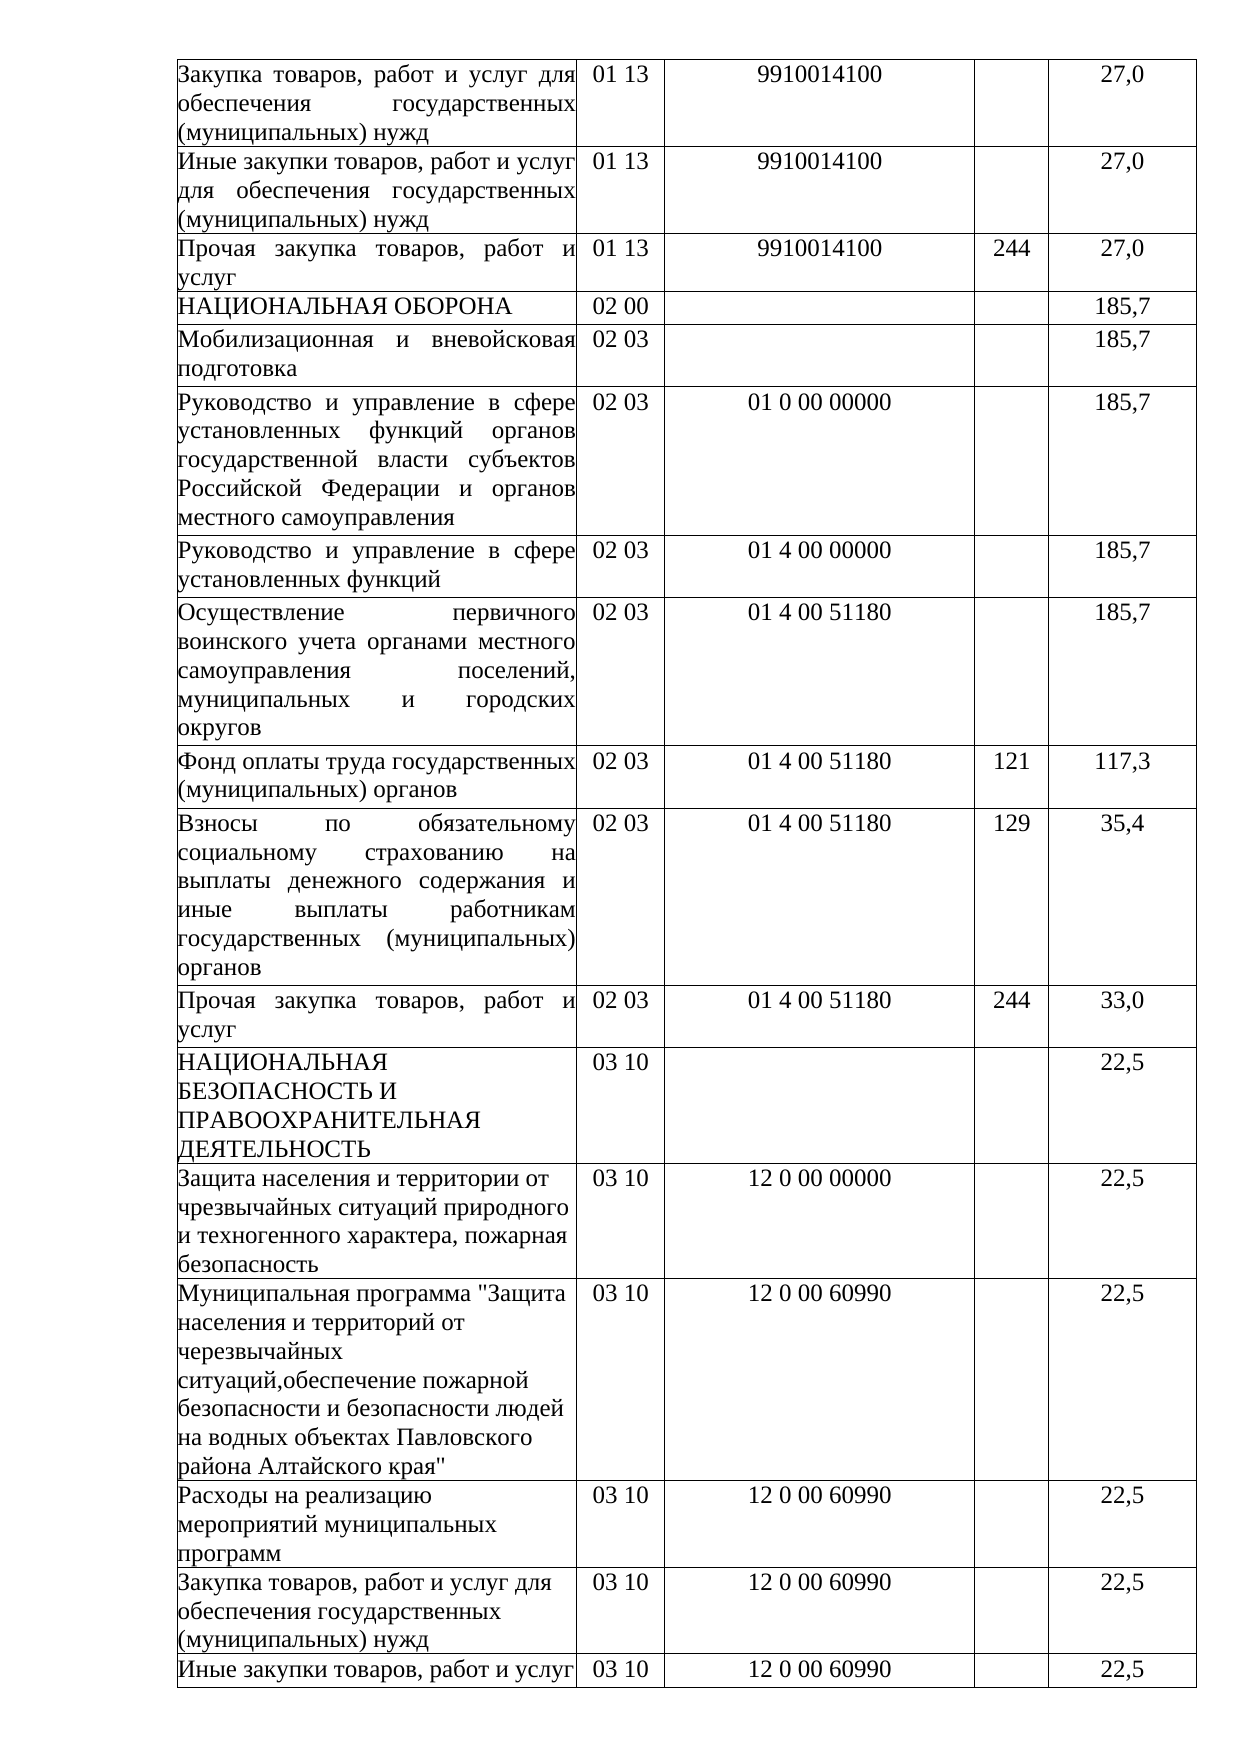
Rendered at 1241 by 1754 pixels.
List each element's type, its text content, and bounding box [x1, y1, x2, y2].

table_cell [665, 325, 974, 386]
table_cell [975, 1568, 1048, 1653]
table_cell 03 10 [577, 1164, 664, 1278]
table_cell 01 13 [577, 234, 664, 291]
table_cell Иные закупки товаров, работ и услуг для обеспечения государственных (муниципальных) нужд [178, 147, 576, 233]
table_cell 185,7 [1049, 536, 1196, 597]
table_cell 117,3 [1049, 746, 1196, 807]
table_cell [975, 1654, 1048, 1687]
table_cell [665, 1048, 974, 1162]
table_cell Руководство и управление в сфере установленных функций органов государственной власти субъектов Российской Федерации и органов местного самоуправления [178, 387, 576, 535]
table_cell [975, 1164, 1048, 1278]
table_cell 03 10 [577, 1481, 664, 1566]
table_cell 01 4 00 51180 [665, 986, 974, 1047]
table_cell 22,5 [1049, 1048, 1196, 1162]
table_cell 12 0 00 60990 [665, 1279, 974, 1480]
table_cell [975, 598, 1048, 745]
table_cell 33,0 [1049, 986, 1196, 1047]
table_cell 02 03 [577, 598, 664, 745]
table_cell Осуществление первичного воинского учета органами местного самоуправления поселений, муниципальных и городских округов [178, 598, 576, 745]
table_cell 9910014100 [665, 60, 974, 146]
table_cell Взносы по обязательному социальному страхованию на выплаты денежного содержания и иные выплаты работникам государственных (муниципальных) органов [178, 809, 576, 985]
table_cell [975, 325, 1048, 386]
table_cell [975, 60, 1048, 146]
table_cell Фонд оплаты труда государственных (муниципальных) органов [178, 746, 576, 807]
table_cell НАЦИОНАЛЬНАЯ ОБОРОНА [178, 292, 576, 324]
table_cell 01 4 00 51180 [665, 598, 974, 745]
table_cell Прочая закупка товаров, работ и услуг [178, 234, 576, 291]
table_cell [975, 536, 1048, 597]
table_cell 03 10 [577, 1568, 664, 1653]
table_cell 02 03 [577, 809, 664, 985]
table_cell 35,4 [1049, 809, 1196, 985]
table_cell Закупка товаров, работ и услуг для обеспечения государственных (муниципальных) нужд [178, 1568, 576, 1653]
table_cell 02 03 [577, 536, 664, 597]
table_cell Защита населения и территории от чрезвычайных ситуаций природного и техногенного характера, пожарная безопасность [178, 1164, 576, 1278]
table_cell 12 0 00 00000 [665, 1164, 974, 1278]
table_cell 121 [975, 746, 1048, 807]
table_cell Прочая закупка товаров, работ и услуг [178, 986, 576, 1047]
table_cell 22,5 [1049, 1164, 1196, 1278]
table_cell 185,7 [1049, 598, 1196, 745]
table_cell [975, 147, 1048, 233]
table_cell 22,5 [1049, 1481, 1196, 1566]
table_cell 02 03 [577, 387, 664, 535]
table_cell 12 0 00 60990 [665, 1654, 974, 1687]
table_cell 01 4 00 51180 [665, 809, 974, 985]
table_cell 01 13 [577, 60, 664, 146]
table_cell [975, 387, 1048, 535]
table_cell [975, 1481, 1048, 1566]
table_cell Муниципальная программа "Защита населения и территорий от черезвычайных ситуаций,обеспечение пожарной безопасности и безопасности людей на водных объектах Павловского района Алтайского края" [178, 1279, 576, 1480]
table_cell 27,0 [1049, 60, 1196, 146]
table_cell Руководство и управление в сфере установленных функций [178, 536, 576, 597]
table_cell 02 03 [577, 746, 664, 807]
table_cell 9910014100 [665, 234, 974, 291]
table_cell 01 4 00 00000 [665, 536, 974, 597]
table_cell 22,5 [1049, 1568, 1196, 1653]
table_cell 27,0 [1049, 147, 1196, 233]
table_cell [975, 292, 1048, 324]
table_cell 02 00 [577, 292, 664, 324]
table_cell 185,7 [1049, 292, 1196, 324]
table_cell 185,7 [1049, 387, 1196, 535]
table_cell Расходы на реализацию мероприятий муниципальных программ [178, 1481, 576, 1566]
table_cell 27,0 [1049, 234, 1196, 291]
table_cell НАЦИОНАЛЬНАЯ БЕЗОПАСНОСТЬ И ПРАВООХРАНИТЕЛЬНАЯ ДЕЯТЕЛЬНОСТЬ [178, 1048, 576, 1162]
table_cell [975, 1048, 1048, 1162]
table_cell 9910014100 [665, 147, 974, 233]
table_cell 22,5 [1049, 1279, 1196, 1480]
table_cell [178, 1654, 576, 1687]
table_cell Мобилизационная и вневойсковая подготовка [178, 325, 576, 386]
table_cell 22,5 [1049, 1654, 1196, 1687]
table_cell [975, 1279, 1048, 1480]
table_cell 02 03 [577, 986, 664, 1047]
table_cell [665, 292, 974, 324]
table_cell 03 10 [577, 1048, 664, 1162]
table_cell 01 4 00 51180 [665, 746, 974, 807]
table_cell 03 10 [577, 1654, 664, 1687]
table_cell 185,7 [1049, 325, 1196, 386]
table_cell 12 0 00 60990 [665, 1481, 974, 1566]
table_cell 12 0 00 60990 [665, 1568, 974, 1653]
table_cell 03 10 [577, 1279, 664, 1480]
table_cell 244 [975, 986, 1048, 1047]
table_cell Закупка товаров, работ и услуг для обеспечения государственных (муниципальных) нужд [178, 60, 576, 146]
table_cell 01 13 [577, 147, 664, 233]
table_cell 129 [975, 809, 1048, 985]
table_cell 02 03 [577, 325, 664, 386]
table_cell 01 0 00 00000 [665, 387, 974, 535]
table_cell 244 [975, 234, 1048, 291]
